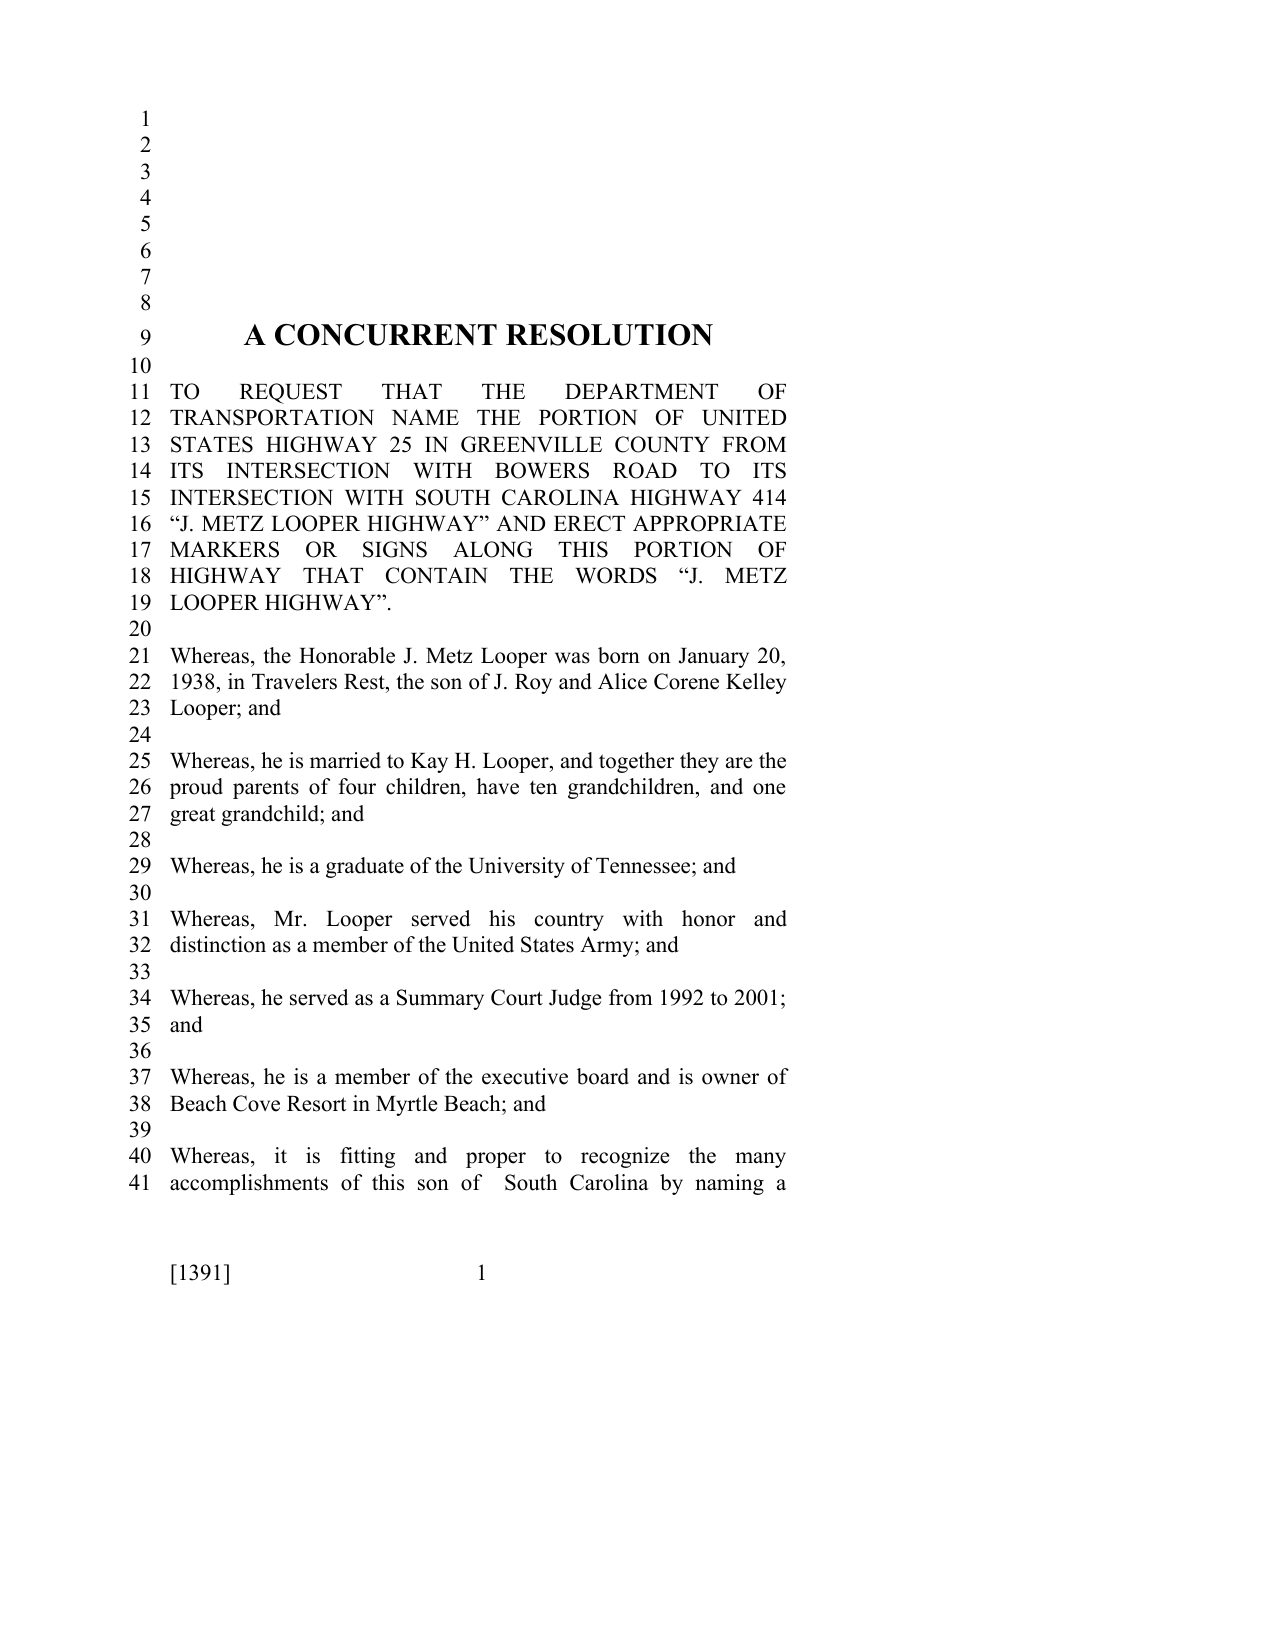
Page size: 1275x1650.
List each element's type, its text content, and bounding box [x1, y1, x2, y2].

text Whereas, Mr. Looper served his country with honor and distinction as a member of the United States Army; and [169, 905, 787, 958]
text Whereas, he is a member of the executive board and is owner of Beach Cove Resort in Myrtle Beach; and [169, 1063, 787, 1116]
text Whereas, the Honorable J. Metz Looper was born on January 20, 1938, in Travelers Rest, the son of J. Roy and Alice Corene Kelley Looper; and [169, 642, 787, 721]
text TO REQUEST THAT THE DEPARTMENT OF TRANSPORTATION NAME THE PORTION OF UNITED STATES HIGHWAY 25 IN GREENVILLE COUNTY FROM ITS INTERSECTION WITH BOWERS ROAD TO ITS INTERSECTION WITH SOUTH CAROLINA HIGHWAY 414 “J. METZ LOOPER HIGHWAY” AND ERECT APPROPRIATE MARKERS OR SIGNS ALONG THIS PORTION OF HIGHWAY THAT CONTAIN THE WORDS “J. METZ LOOPER HIGHWAY”. [169, 378, 787, 615]
text A CONCURRENT RESOLUTION [169, 316, 787, 352]
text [169, 1142, 787, 1195]
text Whereas, he served as a Summary Court Judge from 1992 to 2001; and [169, 984, 787, 1037]
text Whereas, he is married to Kay H. Looper, and together they are the proud parents of four children, have ten grandchildren, and one great grandchild; and [169, 747, 787, 826]
text Whereas, he is a graduate of the University of Tennessee; and [169, 852, 787, 879]
